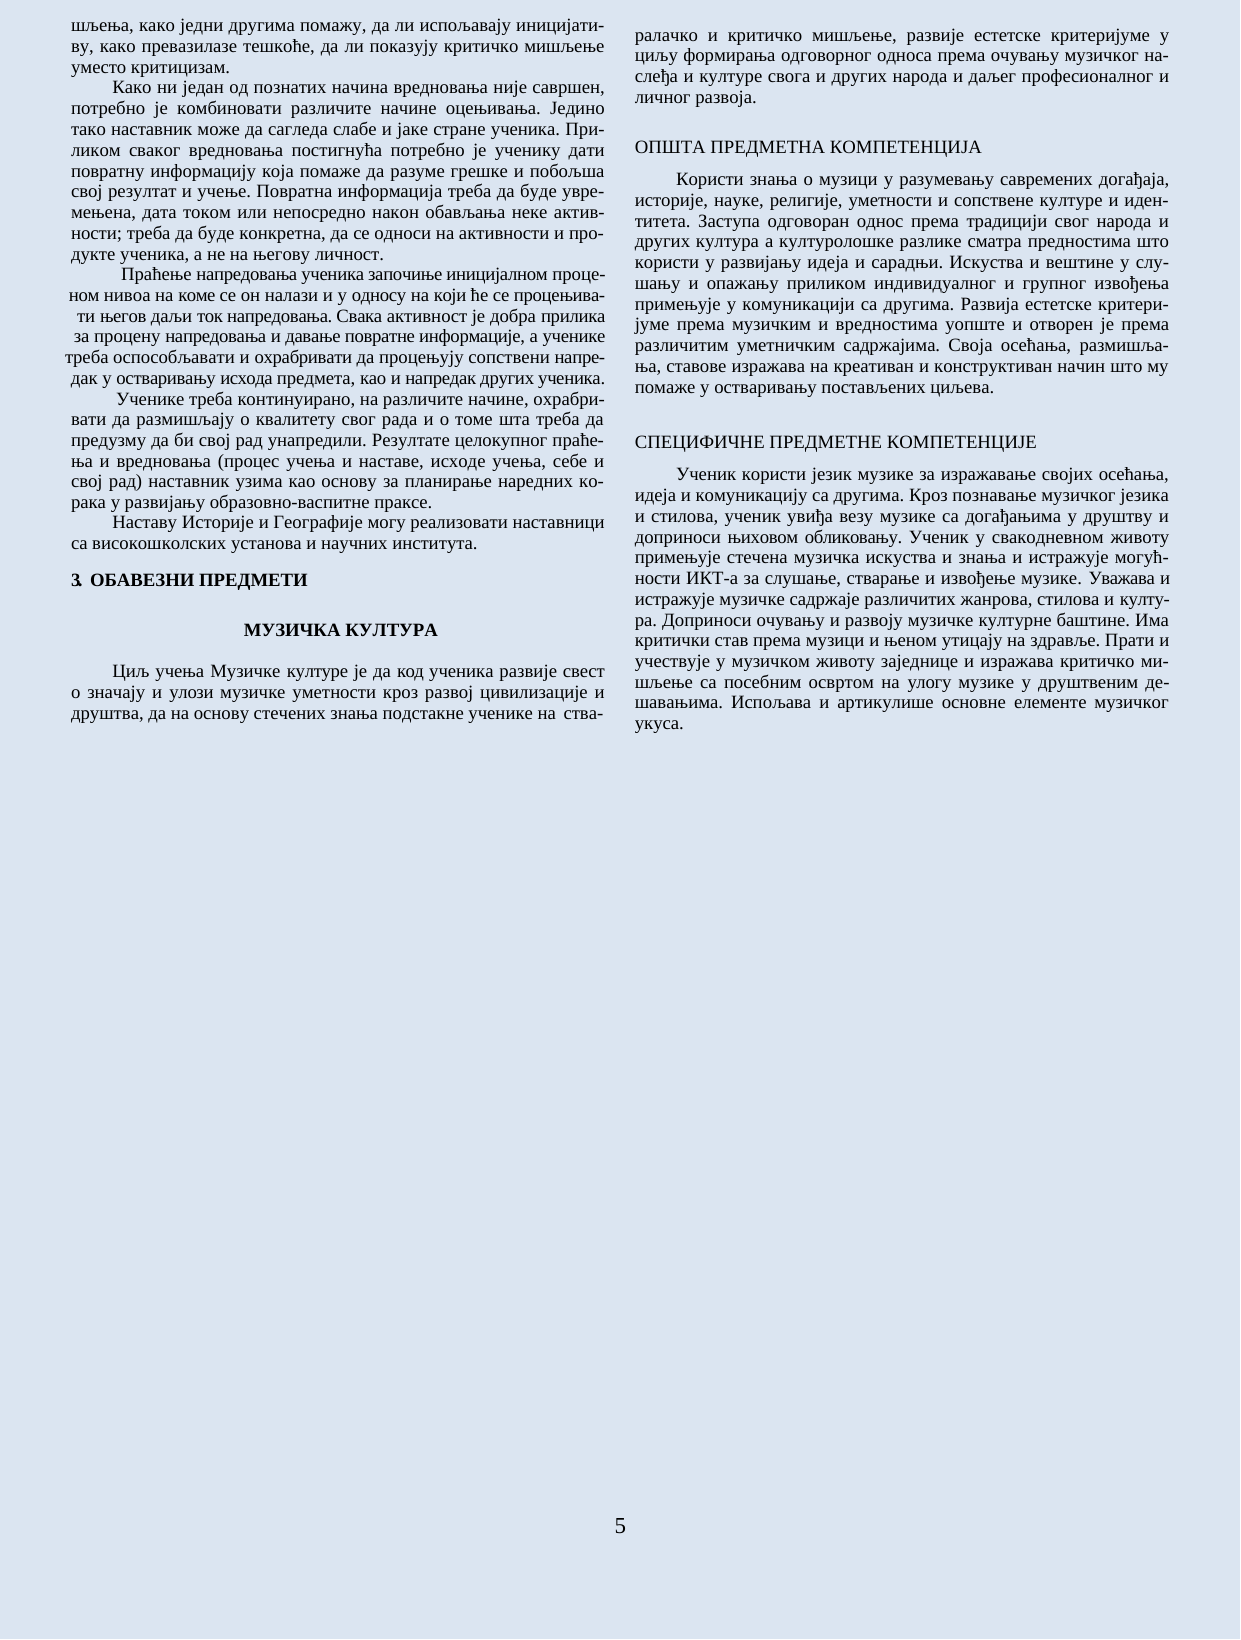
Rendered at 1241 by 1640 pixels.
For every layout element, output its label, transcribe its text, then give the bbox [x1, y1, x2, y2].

text ралачко и критичко мишљењe, развије естетске критеријуме у циљу формирања одговорног односа према очувању музичког на- слеђа и културe свoгa и других нaрoдa и даљег професионалног и личног развоја. [634, 24, 1170, 107]
text Циљ учења Музичке културе је да код ученика рaзвиjе свест о значају и улози музичке уметности кроз развој цивилизације и друштва, да на основу стечених знања подстакне ученике на ства- [71, 661, 605, 723]
text СПЕЦИФИЧНЕ ПРЕДМЕТНЕ КОМПЕТЕНЦИЈЕ [634, 431, 1182, 453]
subtitle ОБАВЕЗНИ ПРЕДМЕТИ [71, 569, 609, 590]
text Користи знања о музици у разумевању савремених догађаја, историје, науке, религије, уметности и сопствене културе и иден- титета. Заступа одговоран однос према традицији свог народа и других култура а културолошке разлике сматра предностима што користи у развијању идеја и сарадњи. Искуства и вештине у слу- шању и опажању приликом индивидуалног и групног извођења примењује у комуникацији са другима. Развија естетске критери- јуме према музичким и вредностима уопште и отворен је према различитим уметничким садржајима. Своја осећања, размишља- ња, ставове изражава на креативан и конструктиван начин што му помаже у остваривању постављених циљева. [634, 169, 1170, 397]
text вати да размишљају о квалитету свог рада и о томе шта треба да предузму да би свој рад унапредили. Резултате целокупног праће- ња и вредновања (процес учења и наставе, исходе учења, себе и свој рад) наставник узима као основу за планирање наредних ко- рака у развијању образовно-васпитне праксе. [71, 409, 605, 512]
text Наставу Историје и Географије могу реализовати наставници са високошколских установа и научних института. [71, 512, 605, 554]
text ОПШТА ПРЕДМЕТНА КОМПЕТЕНЦИЈА [634, 136, 1182, 158]
text Како ни један од познатих начина вредновања није савршен, потребно је комбиновати различите начине оцењивања. Једино тако наставник може да сагледа слабе и јаке стране ученика. При- ликом сваког вредновања постигнућа потребно је ученику дати повратну информацију која помаже да разуме грешке и побољша свој резултат и учење. Повратна информација треба да буде увре- мењена, дата током или непосредно након обављања неке актив- ности; треба да буде конкретна, да се односи на активности и про- дукте ученика, а не на његову личност. [71, 77, 605, 264]
text МУЗИЧКА КУЛТУРА [244, 619, 609, 641]
text Праћење напредовања ученика започиње иницијалном проце- ном нивоа на коме се он налази и у односу на који ће се процењива- ти његов даљи ток напредовања. Свака активност је добра прилика за процену напредовања и давање повратне информације, а ученике треба оспособљавати и охрабривати да процењују сопствени напре- дак у остваривању исхода предмета, као и напредак других ученика. Ученике треба континуирано, на различите начине, охрабри- [64, 264, 605, 409]
text шљења, како једни другима помажу, да ли испољавају иницијати- ву, како превазилазе тешкоће, да ли показују критичко мишљење уместо критицизам. [71, 15, 605, 77]
text Ученик користи језик музике за изражавање својих осећања, идеја и комуникацију са другима. Кроз познавање музичког језика и стилова, ученик увиђа везу музике са догађањима у друштву и доприноси њиховом обликовању. Ученик у свакодневном животу примењује стечена музичка искуства и знања и истражује могућ- ности ИКТ-а за слушање, стварање и извођење музике. Уважава и истражује музичке садржаје различитих жанрова, стилова и култу- ра. Доприноси очувању и развоју музичке културне баштине. Има критички став према музици и њеном утицају на здравље. Прати и учествује у музичком животу заједнице и изражава критичко ми- шљење са посебним освртом на улогу музике у друштвеним де- шавањима. Испoљaвa и aртикулишe oснoвнe eлeмeнтe музичкoг укусa. [634, 464, 1170, 734]
